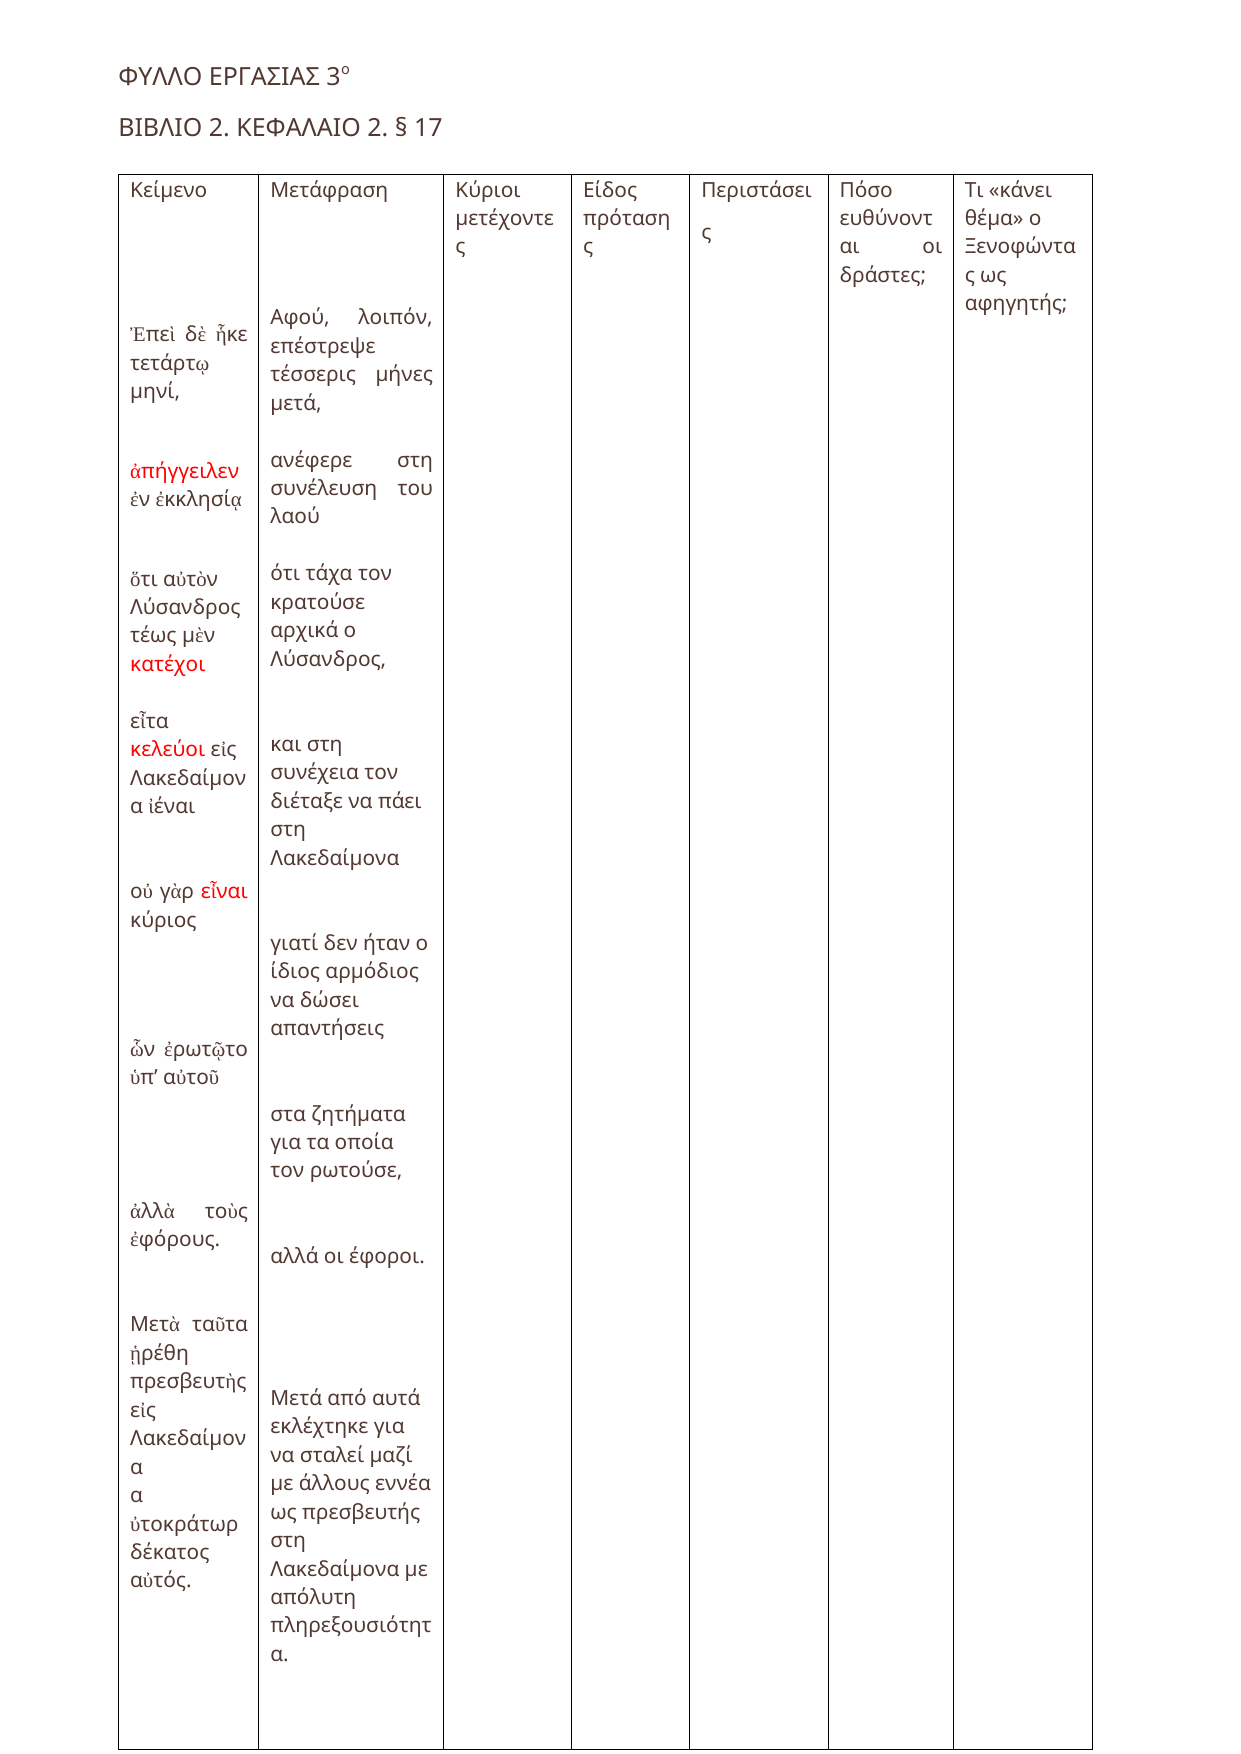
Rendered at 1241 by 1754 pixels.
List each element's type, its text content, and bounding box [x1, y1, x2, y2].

table_header Είδος πρότασης [572, 175, 689, 1749]
text ΦΥΛΛΟ ΕΡΓΑΣΙΑΣ 3ο [118, 59, 1122, 93]
text ΒΙΒΛΙΟ 2. ΚΕΦΑΛΑΙΟ 2. § 17 [118, 110, 1122, 144]
table_header Πόσο ευθύνονται οι δράστες; [829, 175, 953, 1749]
table_header Τι «κάνει θέμα» ο Ξενοφώντας ως αφηγητής; [954, 175, 1092, 1749]
table_header Κείμενο Ἐπεὶ δὲ ἧκε τετάρτῳ μηνί, ἀπήγγειλεν ἐν ἐκκλησίᾳ ὅτι αὐτὸν Λύσανδρος τέως μὲν κατέχοι εἶτα κελεύοι εἰς Λακεδαίμονα ἰέναι οὐ γὰρ εἶναι κύριος ὧν ἐρωτῷτο ὑπ’ αὐτοῦ ἀλλὰ τοὺς ἐφόρους. Μετὰ ταῦτα ᾑρέθη πρεσβευτὴς εἰς Λακεδαίμονα αὐτοκράτωρ δέκατος αὐτός. [119, 175, 258, 1749]
table_header Περιστάσεις [690, 175, 828, 1749]
table_header Κύριοι μετέχοντες [444, 175, 571, 1749]
table_header Μετάφραση Αφού, λοιπόν, επέστρεψε τέσσερις μήνες μετά, ανέφερε στη συνέλευση του λαού ότι τάχα τον κρατούσε αρχικά ο Λύσανδρος, και στη συνέχεια τον διέταξε να πάει στη Λακεδαίμονα γιατί δεν ήταν ο ίδιος αρμόδιος να δώσει απαντήσεις στα ζητήματα για τα οποία τον ρωτούσε, αλλά οι έφοροι. Μετά από αυτά εκλέχτηκε για να σταλεί μαζί με άλλους εννέα ως πρεσβευτής στη Λακεδαίμονα με απόλυτη πληρεξουσιότητα. [259, 175, 443, 1749]
